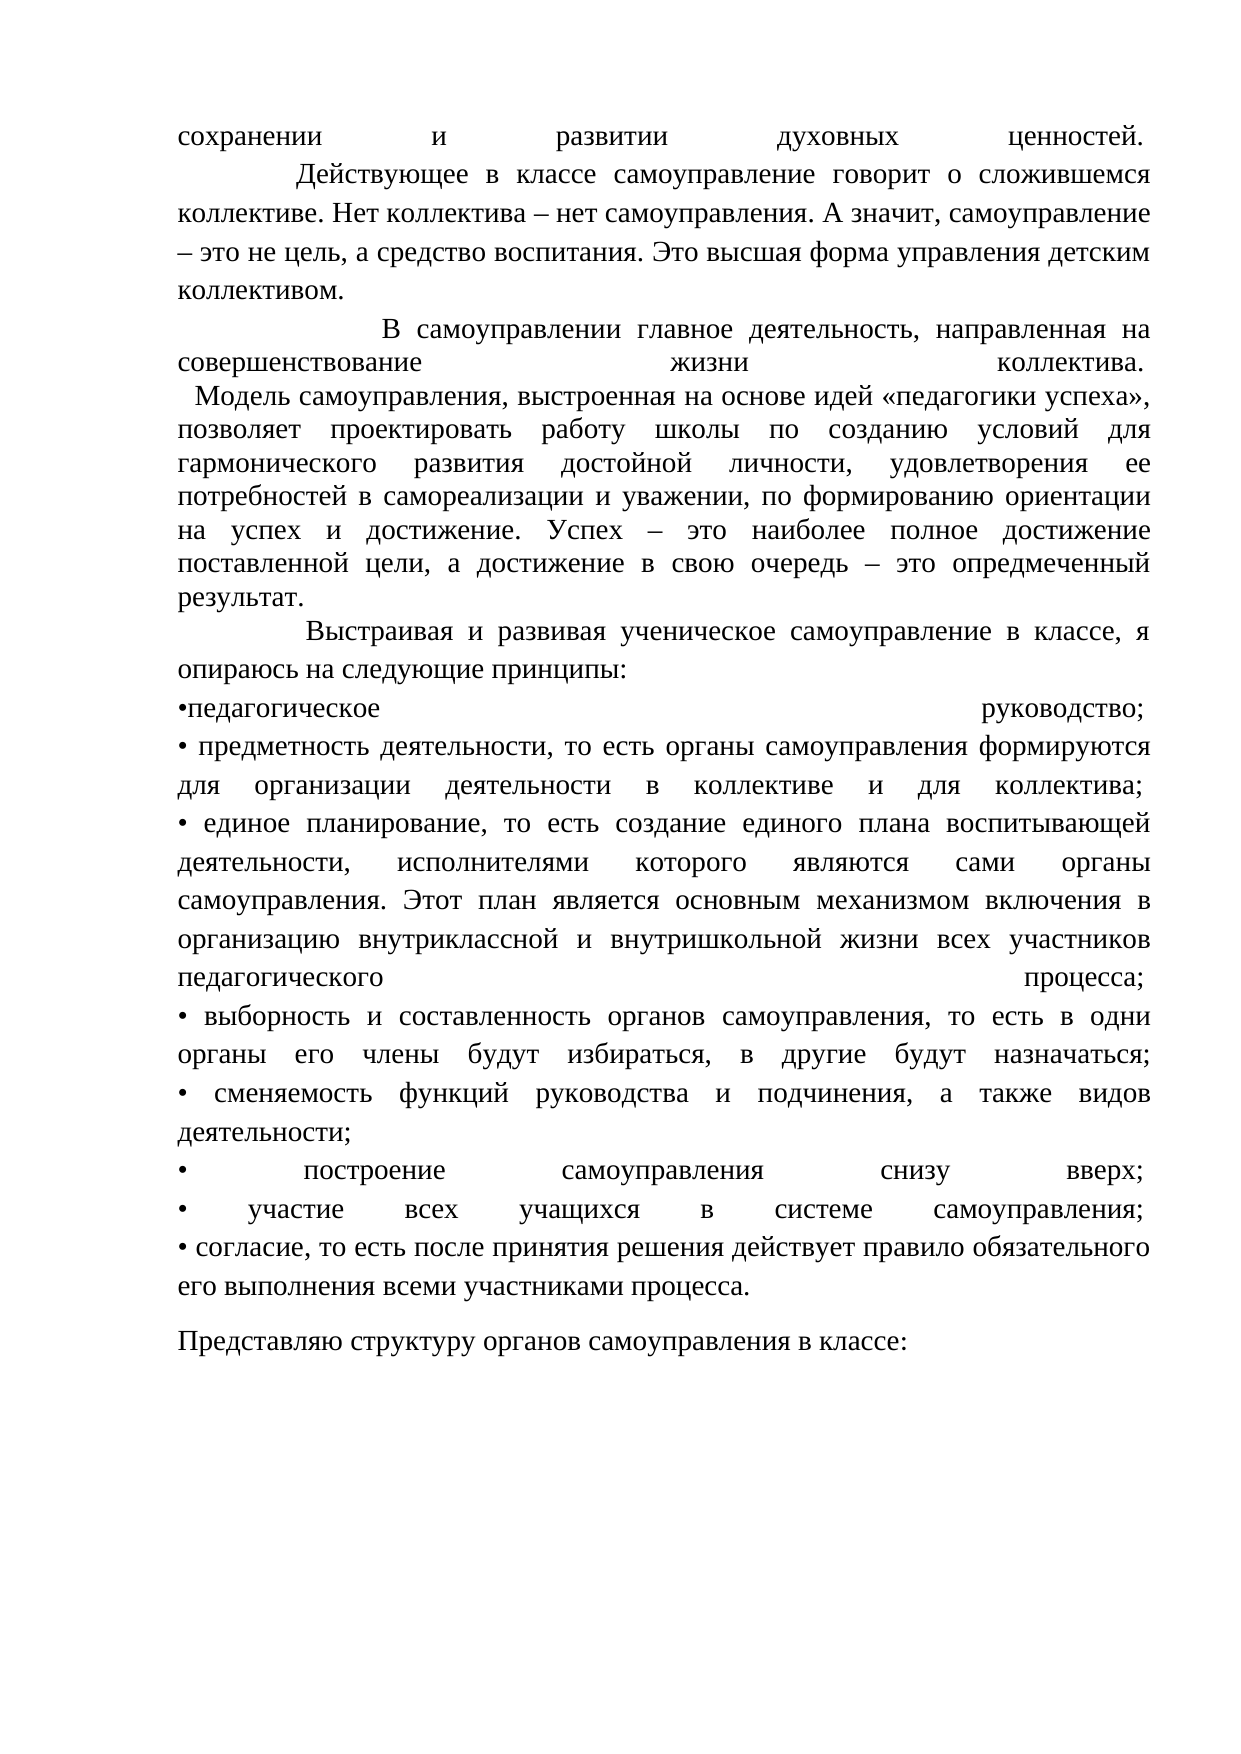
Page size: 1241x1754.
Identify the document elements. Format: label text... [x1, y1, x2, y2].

text •педагогическое руководство; • предметность деятельности, то есть органы самоуправления формируются для организации деятельности в коллективе и для коллектива; • единое планирование, то есть создание единого плана воспитывающей деятельности, исполнителями которого являются сами органы самоуправления. Этот план является основным механизмом включения в организацию внутриклассной и внутришкольной жизни всех участников педагогического процесса; • выборность и составленность органов самоуправления, то есть в одни органы его члены будут избираться, в другие будут назначаться; • сменяемость функций руководства и подчинения, а также видов деятельности; • построение самоуправления снизу вверх; • участие всех учащихся в системе самоуправления; • согласие, то есть после принятия решения действует правило обязательного его выполнения всеми участниками процесса. [177, 690, 1152, 1301]
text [177, 118, 1152, 306]
text Выстраивая и развивая ученическое самоуправление в классе, я опираюсь на следующие принципы: [177, 613, 1152, 685]
text Представляю структуру органов самоуправления в классе: [177, 1322, 1152, 1358]
text В самоуправлении главное деятельность, направленная на совершенствование жизни коллектива. Модель самоуправления, выстроенная на основе идей «педагогики успеха», позволяет проектировать работу школы по созданию условий для гармонического развития достойной личности, удовлетворения ее потребностей в самореализации и уважении, по формированию ориентации на успех и достижение. Успех – это наиболее полное достижение поставленной цели, а достижение в свою очередь – это опредмеченный результат. [177, 311, 1152, 613]
